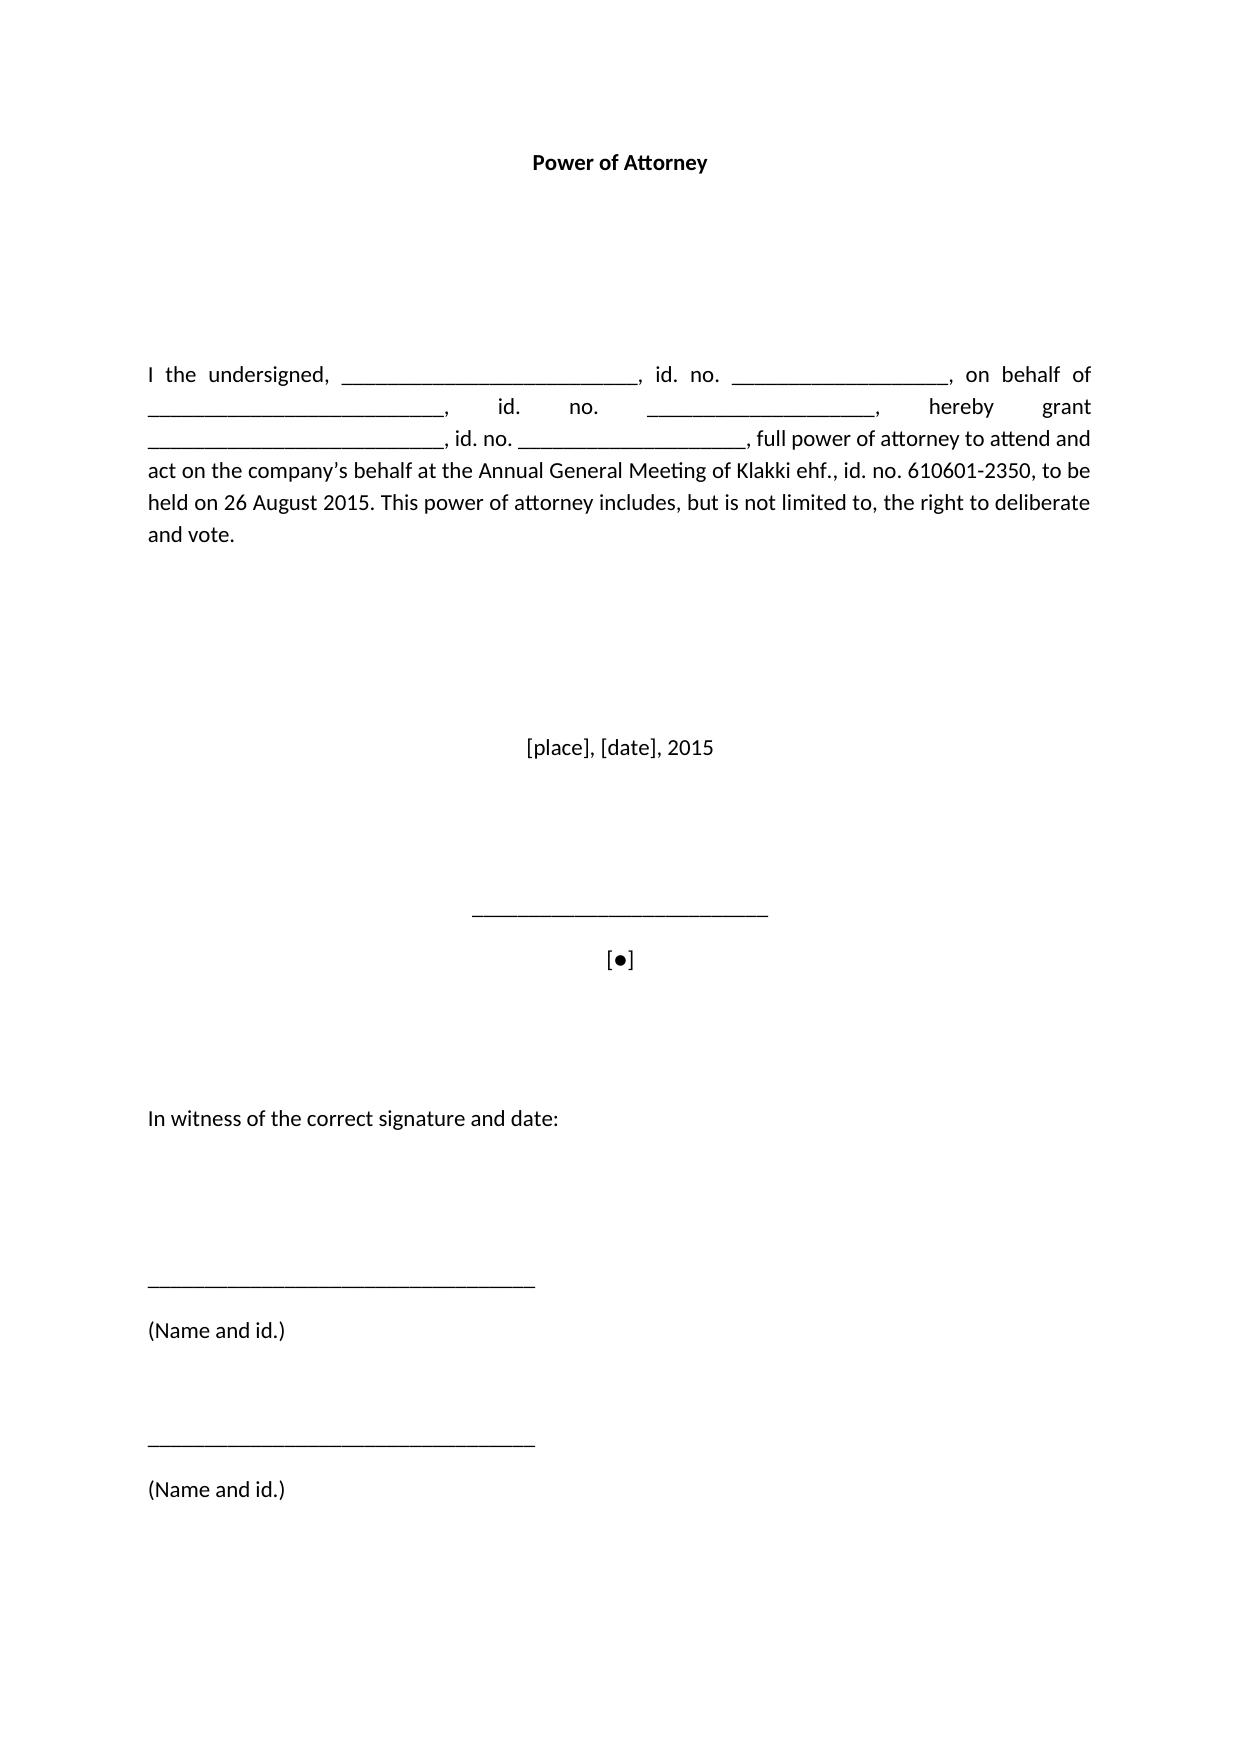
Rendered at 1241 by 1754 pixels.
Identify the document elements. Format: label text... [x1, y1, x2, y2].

text [●] [148, 945, 1093, 973]
text (Name and id.) [148, 1475, 1093, 1503]
text [place], [date], 2015 [148, 733, 1093, 761]
text __________________________________ [148, 1422, 1093, 1450]
text Power of Attorney [148, 148, 1093, 176]
text I the undersigned, __________________________, id. no. ___________________, on behalf of __________________________, id. no. ____________________, hereby grant __________________________, id. no. ____________________, full power of attorney to attend and act on the company’s behalf at the Annual General Meeting of Klakki ehf., id. no. 610601-2350, to be held on 26 August 2015. This power of attorney includes, but is not limited to, the right to deliberate and vote. [148, 360, 1093, 549]
text __________________________ [148, 892, 1093, 920]
text In witness of the correct signature and date: [148, 1104, 1093, 1132]
text (Name and id.) [148, 1316, 1093, 1344]
text __________________________________ [148, 1263, 1093, 1291]
